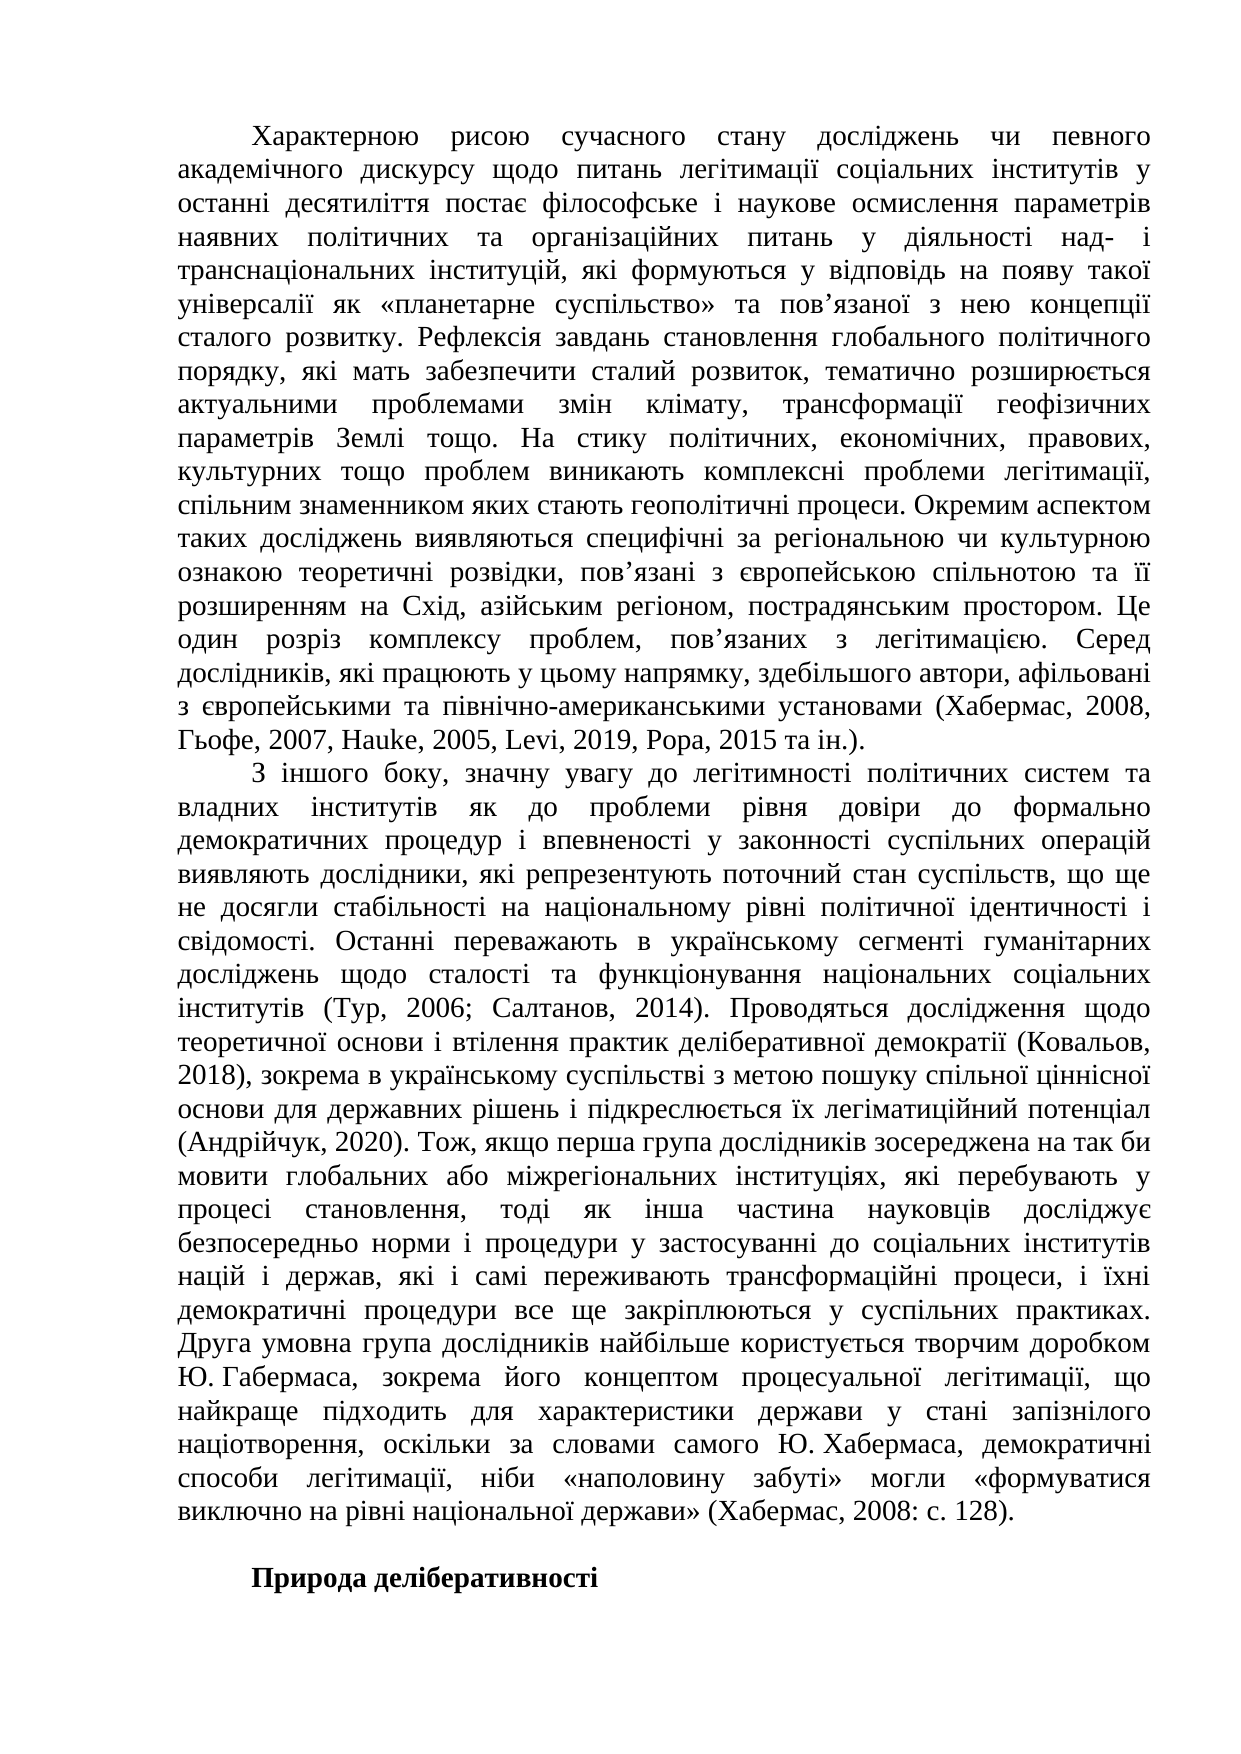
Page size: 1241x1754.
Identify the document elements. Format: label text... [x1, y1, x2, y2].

text З іншого боку, значну увагу до легітимності політичних систем та владних інститутів як до проблеми рівня довіри до формально демократичних процедур і впевненості у законності суспільних операцій виявляють дослідники, які репрезентують поточний стан суспільств, що ще не досягли стабільності на національному рівні політичної ідентичності і свідомості. Останні переважають в українському сегменті гуманітарних досліджень щодо сталості та функціонування національних соціальних інститутів (Тур, 2006; Салтанов, 2014). Проводяться дослідження щодо теоретичної основи і втілення практик деліберативної демократії (Ковальов, 2018), зокрема в українському суспільстві з метою пошуку спільної ціннісної основи для державних рішень і підкреслюється їх легіматиційний потенціал (Андрійчук, 2020). Тож, якщо перша група дослідників зосереджена на так би мовити глобальних або міжрегіональних інституціях, які перебувають у процесі становлення, тоді як інша частина науковців досліджує безпосередньо норми і процедури у застосуванні до соціальних інститутів націй і держав, які і самі переживають трансформаційні процеси, і їхні демократичні процедури все ще закріплюються у суспільних практиках. Друга умовна група дослідників найбільше користується творчим доробком Ю. Габермаса, зокрема його концептом процесуальної легітимації, що найкраще підходить для характеристики держави у стані запізнілого націотворення, оскільки за словами самого Ю. Хабермаса, демократичні способи легітимації, ніби «наполовину забуті» могли «формуватися виключно на рівні національної держави» (Хабермас, 2008: с. 128). [177, 755, 1152, 1527]
text Природа деліберативності [177, 1560, 1152, 1594]
text Характерною рисою сучасного стану досліджень чи певного академічного дискурсу щодо питань легітимації соціальних інститутів у останні десятиліття постає філософське і наукове осмислення параметрів наявних політичних та організаційних питань у діяльності над- і транснаціональних інституцій, які формуються у відповідь на появу такої універсалії як «планетарне суспільство» та пов’язаної з нею концепції сталого розвитку. Рефлексія завдань становлення глобального політичного порядку, які мать забезпечити сталий розвиток, тематично розширюється актуальними проблемами змін клімату, трансформації геофізичних параметрів Землі тощо. На стику політичних, економічних, правових, культурних тощо проблем виникають комплексні проблеми легітимації, спільним знаменником яких стають геополітичні процеси. Окремим аспектом таких досліджень виявляються специфічні за регіональною чи культурною ознакою теоретичні розвідки, пов’язані з європейською спільнотою та її розширенням на Схід, азійським регіоном, пострадянським простором. Це один розріз комплексу проблем, пов’язаних з легітимацією. Серед дослідників, які працюють у цьому напрямку, здебільшого автори, афільовані з європейськими та північно-американськими установами (Хабермас, 2008, Гьофе, 2007, Hauke, 2005, Levi, 2019, Popa, 2015 та ін.). [177, 118, 1152, 755]
